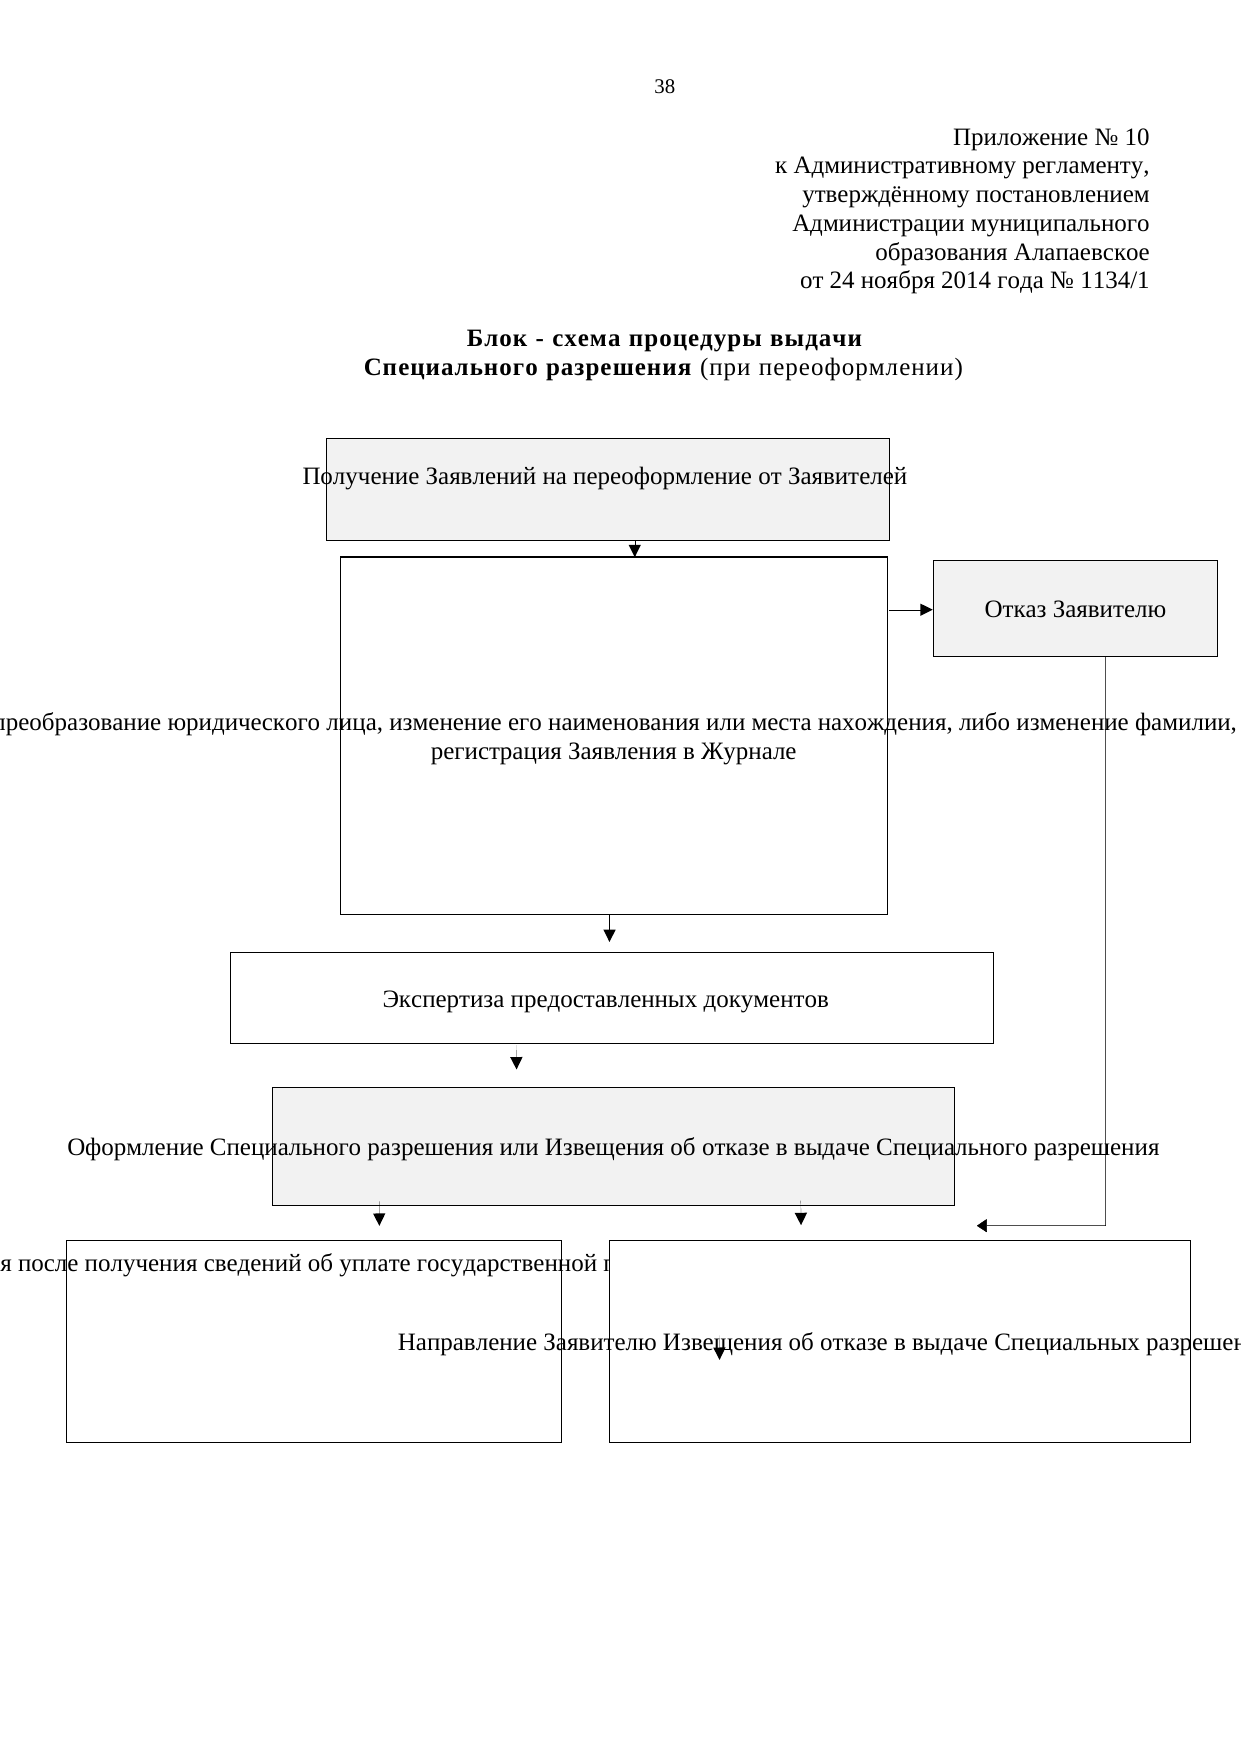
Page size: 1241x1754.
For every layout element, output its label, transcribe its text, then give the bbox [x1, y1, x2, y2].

text образования Алапаевское [502, 237, 1149, 266]
text от 24 ноября 2014 года № 1134/1 [591, 266, 1149, 294]
text Приложение № 10 [181, 122, 1149, 151]
text Администрации муниципального [502, 208, 1149, 237]
text к Административному регламенту, [576, 151, 1149, 179]
text Блок - схема процедуры выдачи [177, 323, 1152, 352]
text Специального разрешения (при переоформлении) [177, 352, 1149, 381]
text утверждённому постановлением [576, 179, 1149, 208]
